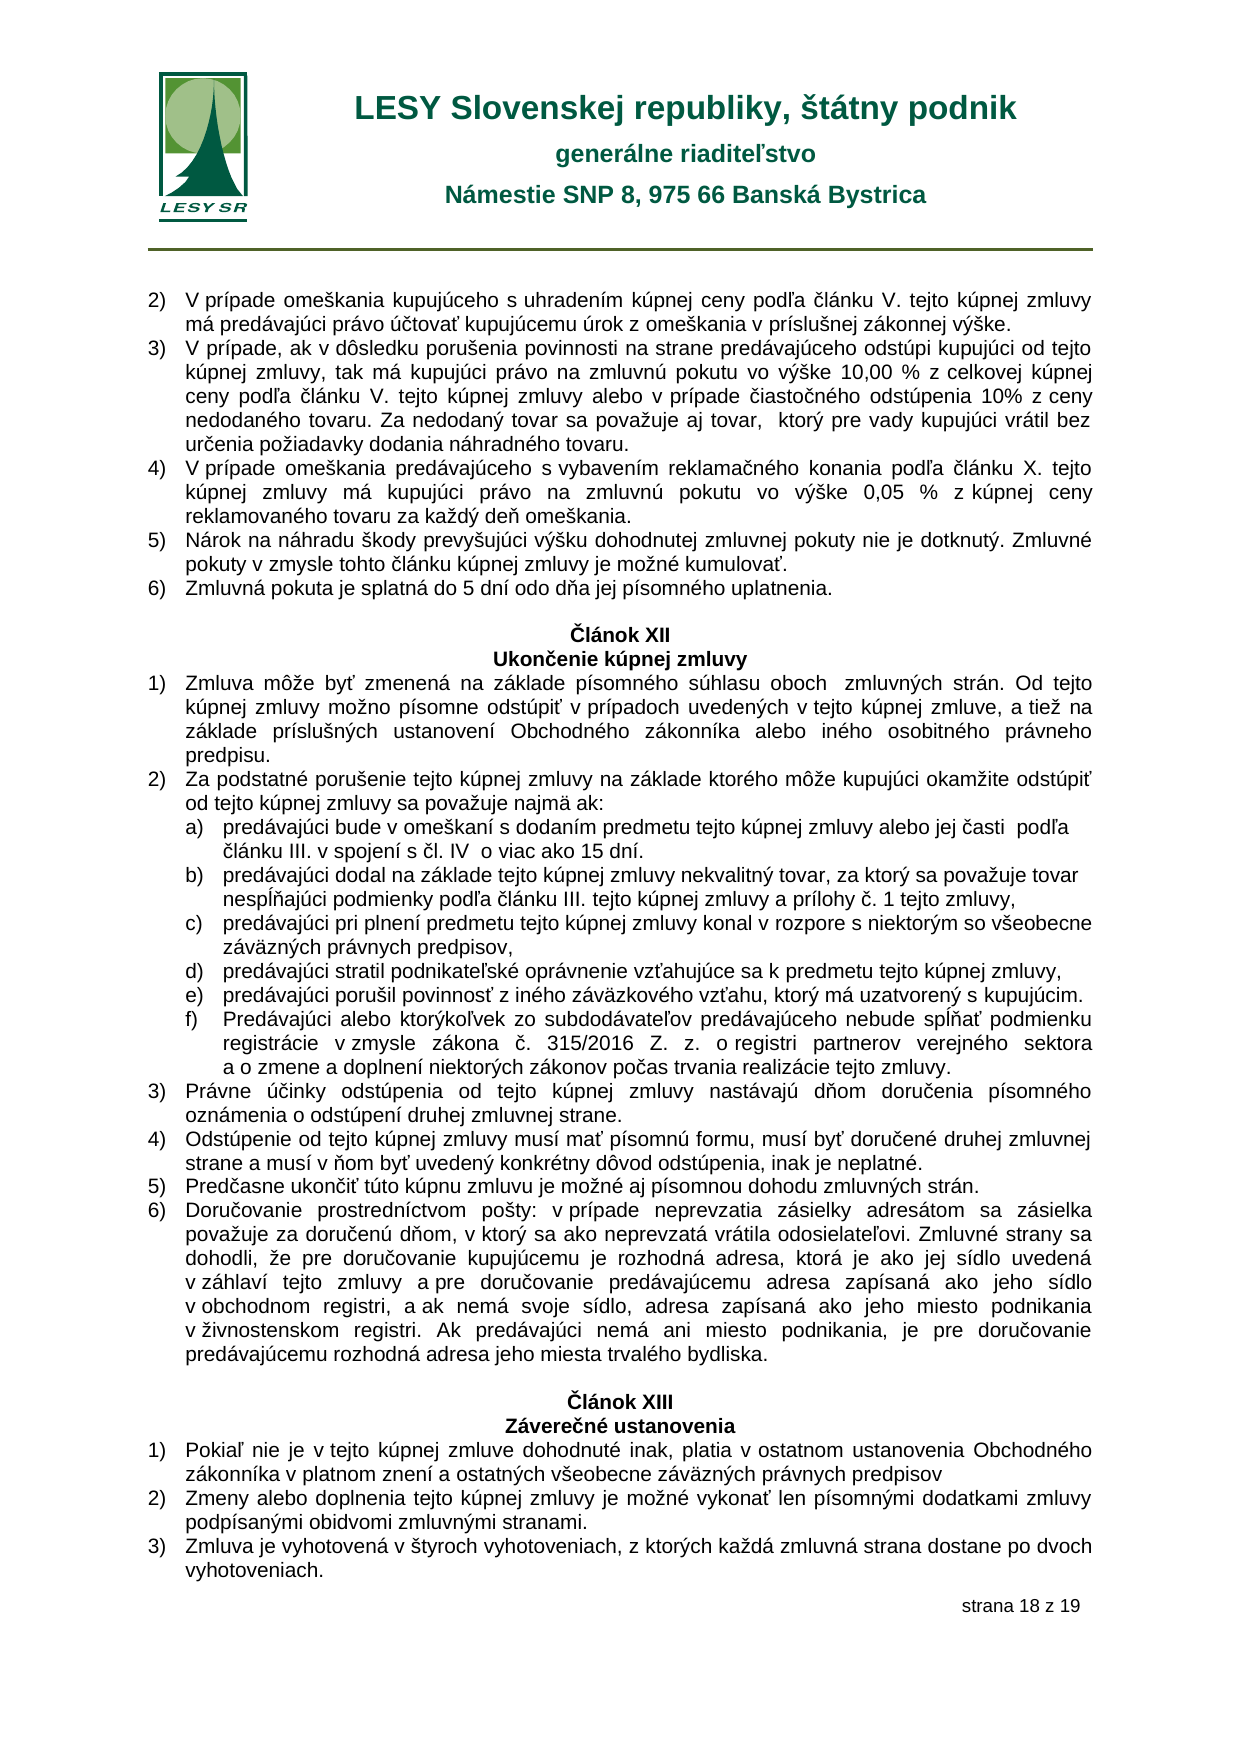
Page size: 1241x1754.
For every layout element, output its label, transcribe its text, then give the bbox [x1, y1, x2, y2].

text Záverečné ustanovenia [148, 1414, 1093, 1438]
list predávajúci bude v omeškaní s dodaním predmetu tejto kúpnej zmluvy alebo jej časti podľa článku III. v spojení s čl. IV o viac ako 15 dní. [185, 815, 1093, 863]
text Článok XIII [148, 1390, 1093, 1414]
list Predávajúci alebo ktorýkoľvek zo subdodávateľov predávajúceho nebude spĺňať podmienku registrácie v zmysle zákona č. 315/2016 Z. z. o registri partnerov verejného sektora a o zmene a doplnení niektorých zákonov počas trvania realizácie tejto zmluvy. [185, 1007, 1093, 1078]
text Ukončenie kúpnej zmluvy [148, 647, 1093, 671]
list Zmluvná pokuta je splatná do 5 dní odo dňa jej písomného uplatnenia. [148, 575, 1093, 599]
list Zmluva môže byť zmenená na základe písomného súhlasu oboch zmluvných strán. Od tejto kúpnej zmluvy možno písomne odstúpiť v prípadoch uvedených v tejto kúpnej zmluve, a tiež na základe príslušných ustanovení Obchodného zákonníka alebo iného osobitného právneho predpisu. [148, 671, 1093, 767]
list predávajúci dodal na základe tejto kúpnej zmluvy nekvalitný tovar, za ktorý sa považuje tovar nespĺňajúci podmienky podľa článku III. tejto kúpnej zmluvy a prílohy č. 1 tejto zmluvy, [185, 863, 1093, 911]
list Predčasne ukončiť túto kúpnu zmluvu je možné aj písomnou dohodu zmluvných strán. [148, 1174, 1093, 1198]
list predávajúci stratil podnikateľské oprávnenie vzťahujúce sa k predmetu tejto kúpnej zmluvy, [185, 959, 1093, 983]
list V prípade omeškania predávajúceho s vybavením reklamačného konania podľa článku X. tejto kúpnej zmluvy má kupujúci právo na zmluvnú pokutu vo výške 0,05 % z kúpnej ceny reklamovaného tovaru za každý deň omeškania. [148, 456, 1093, 527]
list Pokiaľ nie je v tejto kúpnej zmluve dohodnuté inak, platia v ostatnom ustanovenia Obchodného zákonníka v platnom znení a ostatných všeobecne záväzných právnych predpisov [148, 1438, 1093, 1486]
list predávajúci pri plnení predmetu tejto kúpnej zmluvy konal v rozpore s niektorým so všeobecne záväzných právnych predpisov, [185, 911, 1093, 959]
list V prípade, ak v dôsledku porušenia povinnosti na strane predávajúceho odstúpi kupujúci od tejto kúpnej zmluvy, tak má kupujúci právo na zmluvnú pokutu vo výške 10,00 % z celkovej kúpnej ceny podľa článku V. tejto kúpnej zmluvy alebo v prípade čiastočného odstúpenia 10% z ceny nedodaného tovaru. Za nedodaný tovar sa považuje aj tovar, ktorý pre vady kupujúci vrátil bez určenia požiadavky dodania náhradného tovaru. [148, 336, 1093, 456]
list V prípade omeškania kupujúceho s uhradením kúpnej ceny podľa článku V. tejto kúpnej zmluvy má predávajúci právo účtovať kupujúcemu úrok z omeškania v príslušnej zákonnej výške. [148, 288, 1093, 336]
list Zmeny alebo doplnenia tejto kúpnej zmluvy je možné vykonať len písomnými dodatkami zmluvy podpísanými obidvomi zmluvnými stranami. [148, 1486, 1093, 1534]
list Právne účinky odstúpenia od tejto kúpnej zmluvy nastávajú dňom doručenia písomného oznámenia o odstúpení druhej zmluvnej strane. [148, 1078, 1093, 1126]
list Zmluva je vyhotovená v štyroch vyhotoveniach, z ktorých každá zmluvná strana dostane po dvoch vyhotoveniach. [148, 1534, 1093, 1582]
text Článok XII [148, 623, 1093, 647]
list Doručovanie prostredníctvom pošty: v prípade neprevzatia zásielky adresátom sa zásielka považuje za doručenú dňom, v ktorý sa ako neprevzatá vrátila odosielateľovi. Zmluvné strany sa dohodli, že pre doručovanie kupujúcemu je rozhodná adresa, ktorá je ako jej sídlo uvedená v záhlaví tejto zmluvy a pre doručovanie predávajúcemu adresa zapísaná ako jeho sídlo v obchodnom registri, a ak nemá svoje sídlo, adresa zapísaná ako jeho miesto podnikania v živnostenskom registri. Ak predávajúci nemá ani miesto podnikania, je pre doručovanie predávajúcemu rozhodná adresa jeho miesta trvalého bydliska. [148, 1198, 1093, 1366]
list Odstúpenie od tejto kúpnej zmluvy musí mať písomnú formu, musí byť doručené druhej zmluvnej strane a musí v ňom byť uvedený konkrétny dôvod odstúpenia, inak je neplatné. [148, 1126, 1093, 1174]
list Za podstatné porušenie tejto kúpnej zmluvy na základe ktorého môže kupujúci okamžite odstúpiť od tejto kúpnej zmluvy sa považuje najmä ak: [148, 767, 1093, 815]
list Nárok na náhradu škody prevyšujúci výšku dohodnutej zmluvnej pokuty nie je dotknutý. Zmluvné pokuty v zmysle tohto článku kúpnej zmluvy je možné kumulovať. [148, 527, 1093, 575]
list predávajúci porušil povinnosť z iného záväzkového vzťahu, ktorý má uzatvorený s kupujúcim. [185, 983, 1093, 1007]
